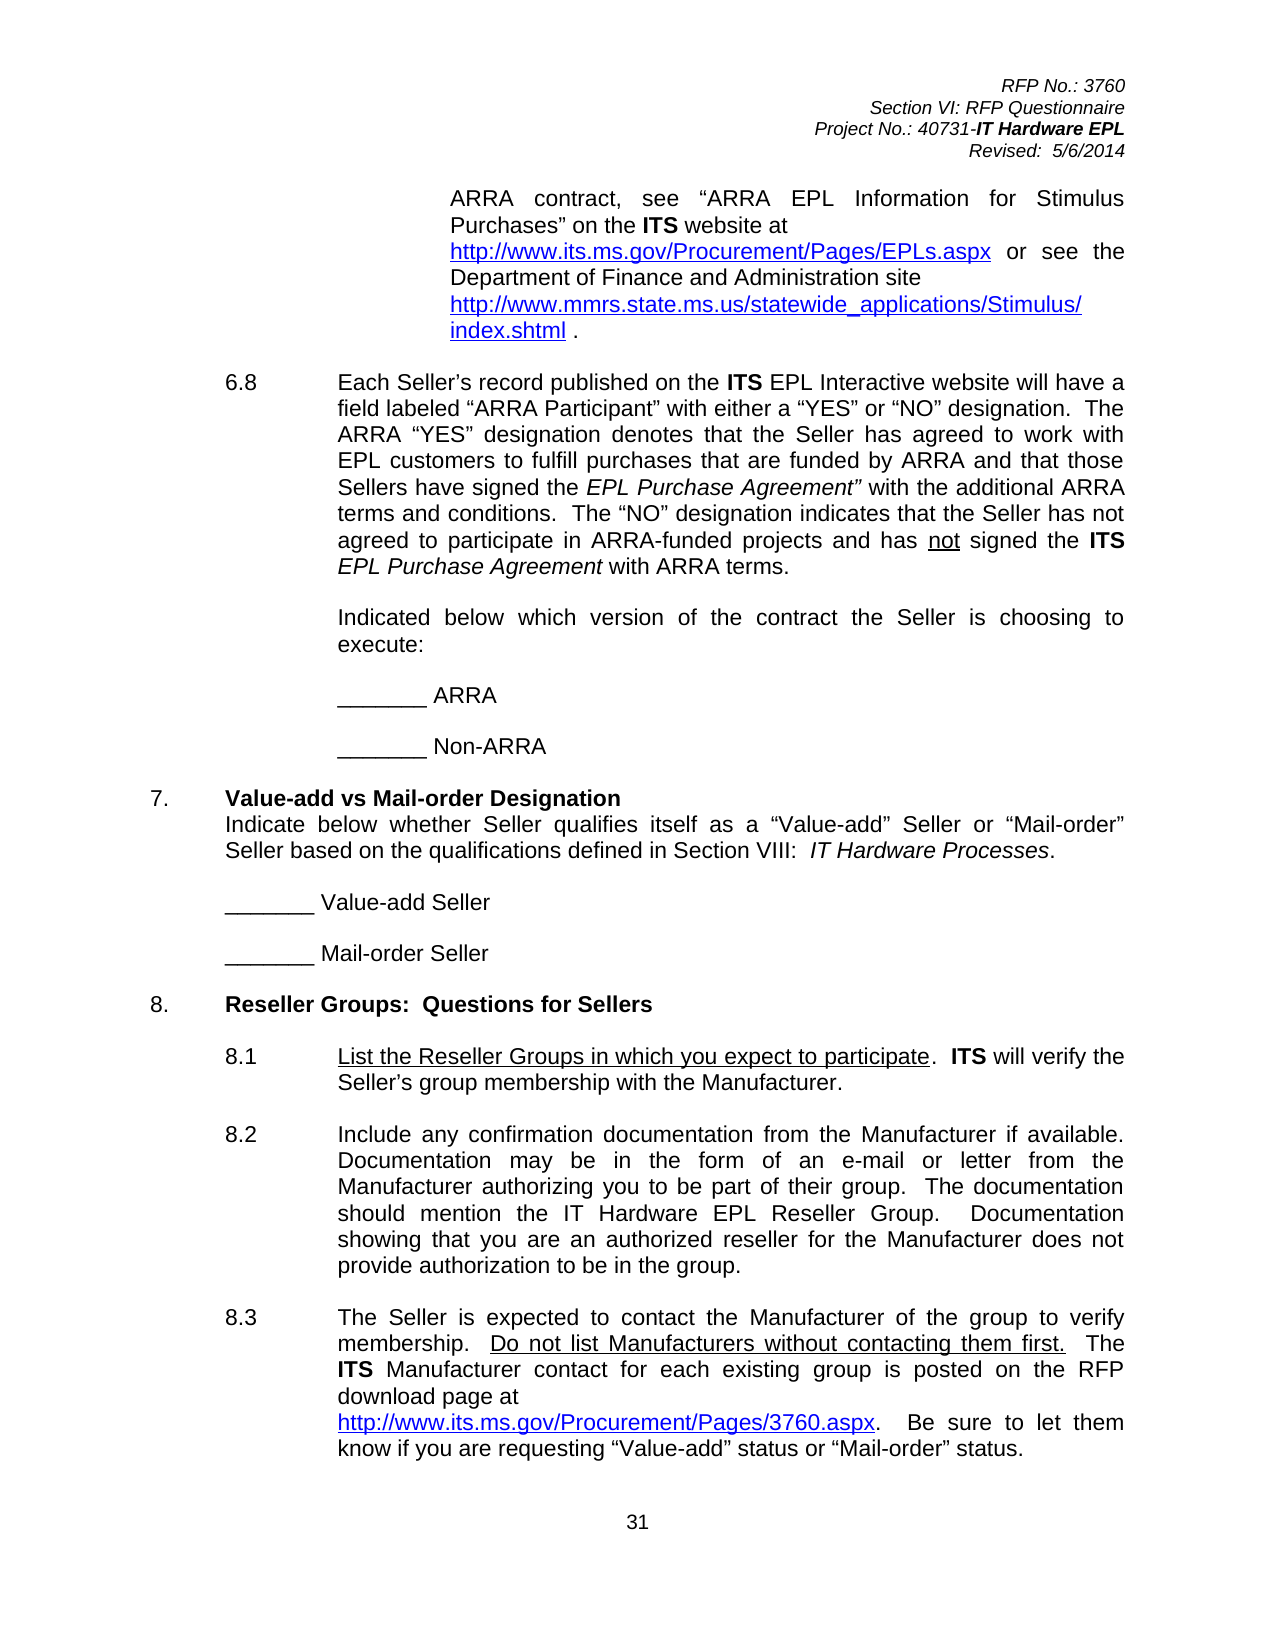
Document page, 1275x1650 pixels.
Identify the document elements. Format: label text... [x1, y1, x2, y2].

text Reseller Groups: Questions for Sellers [150, 991, 1125, 1018]
list http://www.its.ms.gov/Procurement/Pages/3760.aspx. Be sure to let them know if you are requesting “Value-add” status or “Mail-order” status. [337, 1409, 1125, 1462]
text Each Seller’s record published on the ITS EPL Interactive website will have a field labeled “ARRA Participant” with either a “YES” or “NO” designation. The ARRA “YES” designation denotes that the Seller has agreed to work with EPL customers to fulfill purchases that are funded by ARRA and that those Sellers have signed the EPL Purchase Agreement” with the additional ARRA terms and conditions. The “NO” designation indicates that the Seller has not agreed to participate in ARRA-funded projects and has not signed the ITS EPL Purchase Agreement with ARRA terms. [225, 368, 1125, 579]
list _______ Non-ARRA [337, 733, 1125, 760]
list Indicated below which version of the contract the Seller is choosing to execute: [337, 604, 1125, 657]
list _______ ARRA [337, 682, 1125, 708]
list http://www.its.ms.gov/Procurement/Pages/EPLs.aspx or see the Department of Finance and Administration site [450, 238, 1125, 291]
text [337, 185, 1125, 238]
text Include any confirmation documentation from the Manufacturer if available. Documentation may be in the form of an e-mail or letter from the Manufacturer authorizing you to be part of their group. The documentation should mention the IT Hardware EPL Reseller Group. Documentation showing that you are an authorized reseller for the Manufacturer does not provide authorization to be in the group. [225, 1121, 1125, 1279]
text Value-add vs Mail-order Designation [150, 785, 1125, 811]
text The Seller is expected to contact the Manufacturer of the group to verify membership. Do not list Manufacturers without contacting them first. The ITS Manufacturer contact for each existing group is posted on the RFP download page at [225, 1304, 1125, 1409]
list _______ Value-add Seller [225, 889, 1125, 915]
list Indicate below whether Seller qualifies itself as a “Value-add” Seller or “Mail-order” Seller based on the qualifications defined in Section VIII: IT Hardware Processes. [225, 811, 1125, 864]
list _______ Mail-order Seller [225, 940, 1125, 966]
list http://www.mmrs.state.ms.us/statewide_applications/Stimulus/index.shtml . [450, 291, 1125, 343]
text List the Reseller Groups in which you expect to participate. ITS will verify the Seller’s group membership with the Manufacturer. [225, 1043, 1125, 1096]
